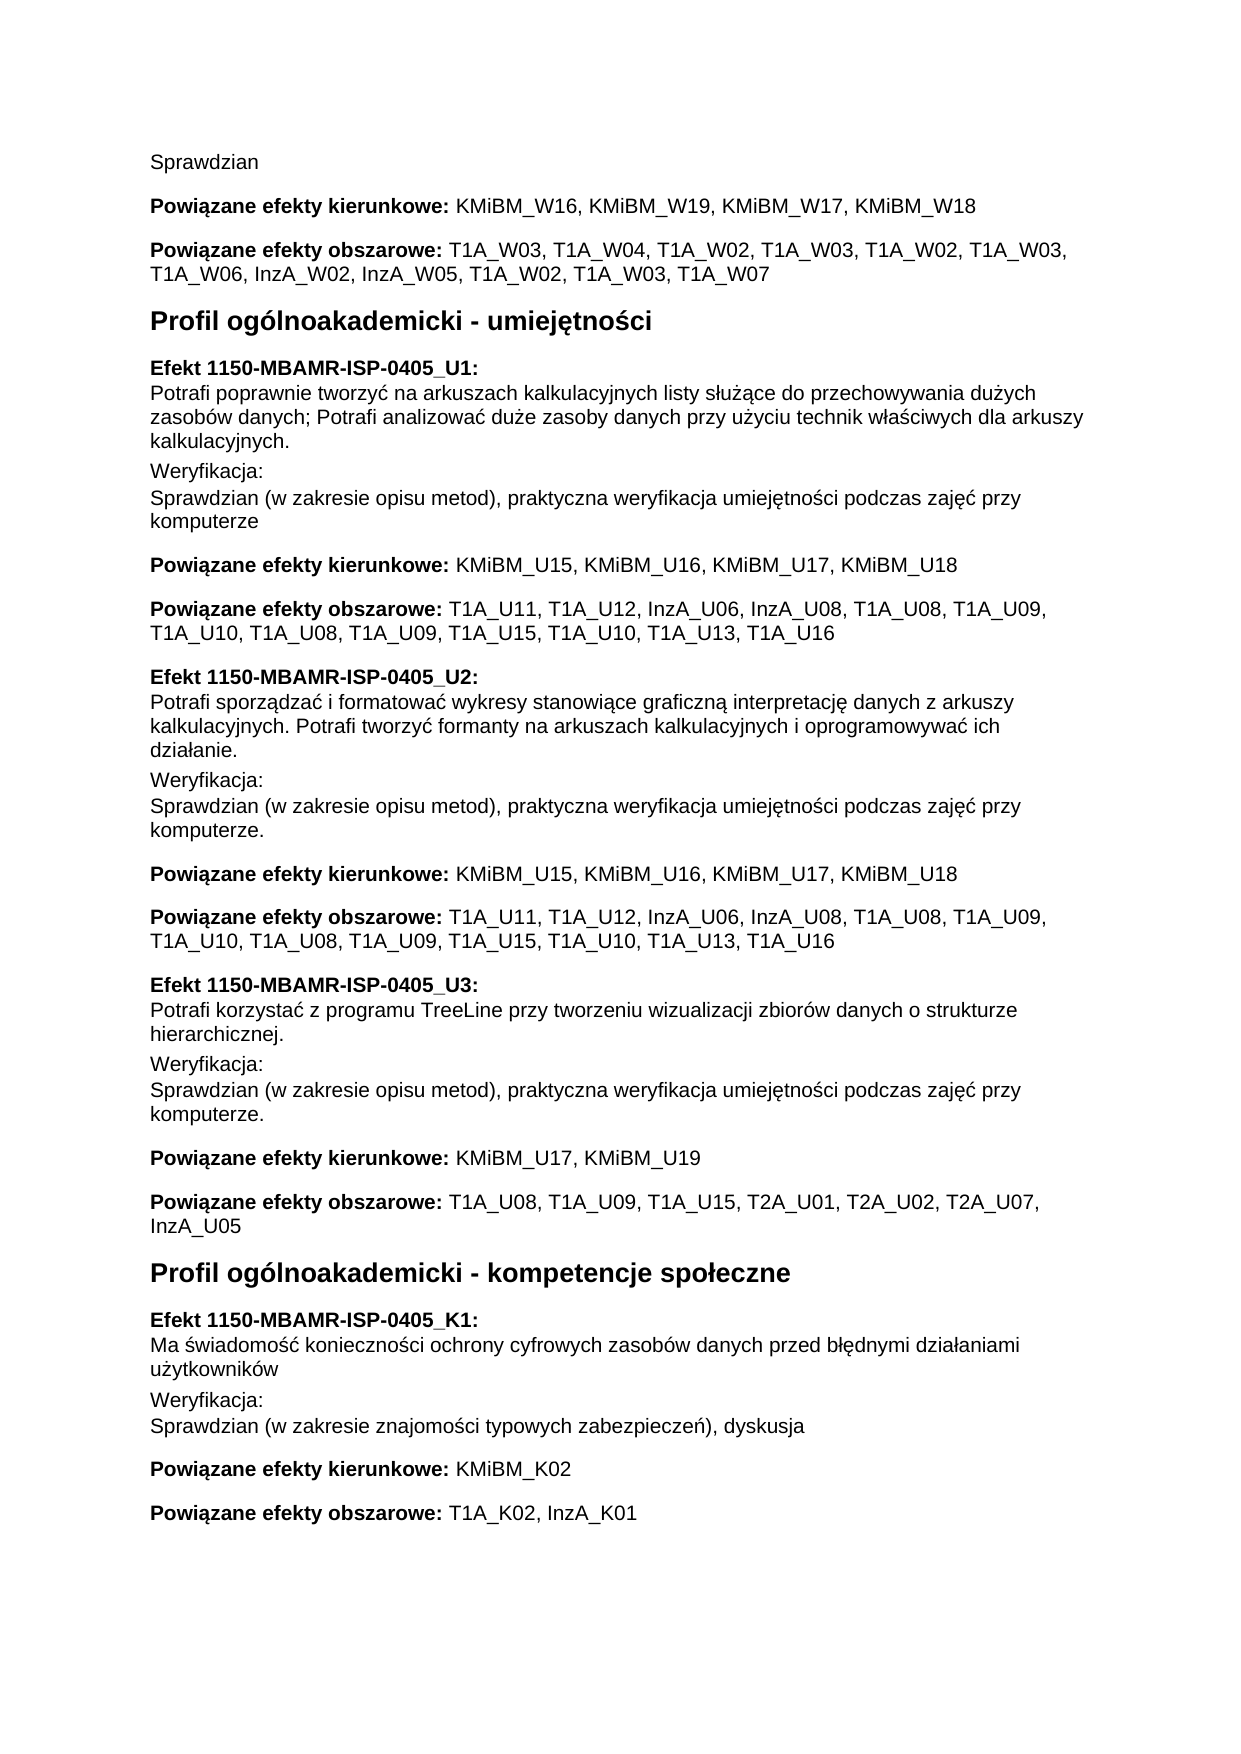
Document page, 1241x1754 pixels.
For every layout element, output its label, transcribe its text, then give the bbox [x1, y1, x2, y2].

text Powiązane efekty kierunkowe: KMiBM_U15, KMiBM_U16, KMiBM_U17, KMiBM_U18 [150, 553, 1090, 577]
text Sprawdzian (w zakresie znajomości typowych zabezpieczeń), dyskusja [150, 1413, 1090, 1437]
text Powiązane efekty kierunkowe: KMiBM_U17, KMiBM_U19 [150, 1146, 1090, 1170]
text Powiązane efekty kierunkowe: KMiBM_U15, KMiBM_U16, KMiBM_U17, KMiBM_U18 [150, 861, 1090, 885]
text Powiązane efekty kierunkowe: KMiBM_K02 [150, 1457, 1090, 1481]
text Efekt 1150-MBAMR-ISP-0405_K1: [150, 1308, 1090, 1332]
text Sprawdzian (w zakresie opisu metod), praktyczna weryfikacja umiejętności podczas zajęć przy komputerze [150, 485, 1090, 533]
text Sprawdzian [150, 150, 1090, 174]
text Powiązane efekty obszarowe: T1A_W03, T1A_W04, T1A_W02, T1A_W03, T1A_W02, T1A_W03, T1A_W06, InzA_W02, InzA_W05, T1A_W02, T1A_W03, T1A_W07 [150, 237, 1090, 285]
text Potrafi sporządzać i formatować wykresy stanowiące graficzną interpretację danych z arkuszy kalkulacyjnych. Potrafi tworzyć formanty na arkuszach kalkulacyjnych i oprogramowywać ich działanie. [150, 689, 1090, 761]
text Powiązane efekty obszarowe: T1A_K02, InzA_K01 [150, 1501, 1090, 1525]
text Sprawdzian (w zakresie opisu metod), praktyczna weryfikacja umiejętności podczas zajęć przy komputerze. [150, 1078, 1090, 1126]
text Efekt 1150-MBAMR-ISP-0405_U2: [150, 664, 1090, 688]
text Sprawdzian (w zakresie opisu metod), praktyczna weryfikacja umiejętności podczas zajęć przy komputerze. [150, 794, 1090, 842]
subtitle Profil ogólnoakademicki - kompetencje społeczne [150, 1257, 1090, 1288]
text Powiązane efekty obszarowe: T1A_U08, T1A_U09, T1A_U15, T2A_U01, T2A_U02, T2A_U07, InzA_U05 [150, 1189, 1090, 1237]
text Ma świadomość konieczności ochrony cyfrowych zasobów danych przed błędnymi działaniami użytkowników [150, 1333, 1090, 1381]
text Efekt 1150-MBAMR-ISP-0405_U3: [150, 973, 1090, 997]
text Potrafi poprawnie tworzyć na arkuszach kalkulacyjnych listy służące do przechowywania dużych zasobów danych; Potrafi analizować duże zasoby danych przy użyciu technik właściwych dla arkuszy kalkulacyjnych. [150, 381, 1090, 453]
text Powiązane efekty obszarowe: T1A_U11, T1A_U12, InzA_U06, InzA_U08, T1A_U08, T1A_U09, T1A_U10, T1A_U08, T1A_U09, T1A_U15, T1A_U10, T1A_U13, T1A_U16 [150, 905, 1090, 953]
subtitle Profil ogólnoakademicki - umiejętności [150, 305, 1090, 336]
text Potrafi korzystać z programu TreeLine przy tworzeniu wizualizacji zbiorów danych o strukturze hierarchicznej. [150, 998, 1090, 1046]
text Weryfikacja: [150, 768, 1090, 792]
text Weryfikacja: [150, 1387, 1090, 1411]
text Weryfikacja: [150, 1052, 1090, 1076]
text Powiązane efekty obszarowe: T1A_U11, T1A_U12, InzA_U06, InzA_U08, T1A_U08, T1A_U09, T1A_U10, T1A_U08, T1A_U09, T1A_U15, T1A_U10, T1A_U13, T1A_U16 [150, 597, 1090, 645]
text Weryfikacja: [150, 459, 1090, 483]
text Efekt 1150-MBAMR-ISP-0405_U1: [150, 356, 1090, 380]
text Powiązane efekty kierunkowe: KMiBM_W16, KMiBM_W19, KMiBM_W17, KMiBM_W18 [150, 194, 1090, 218]
